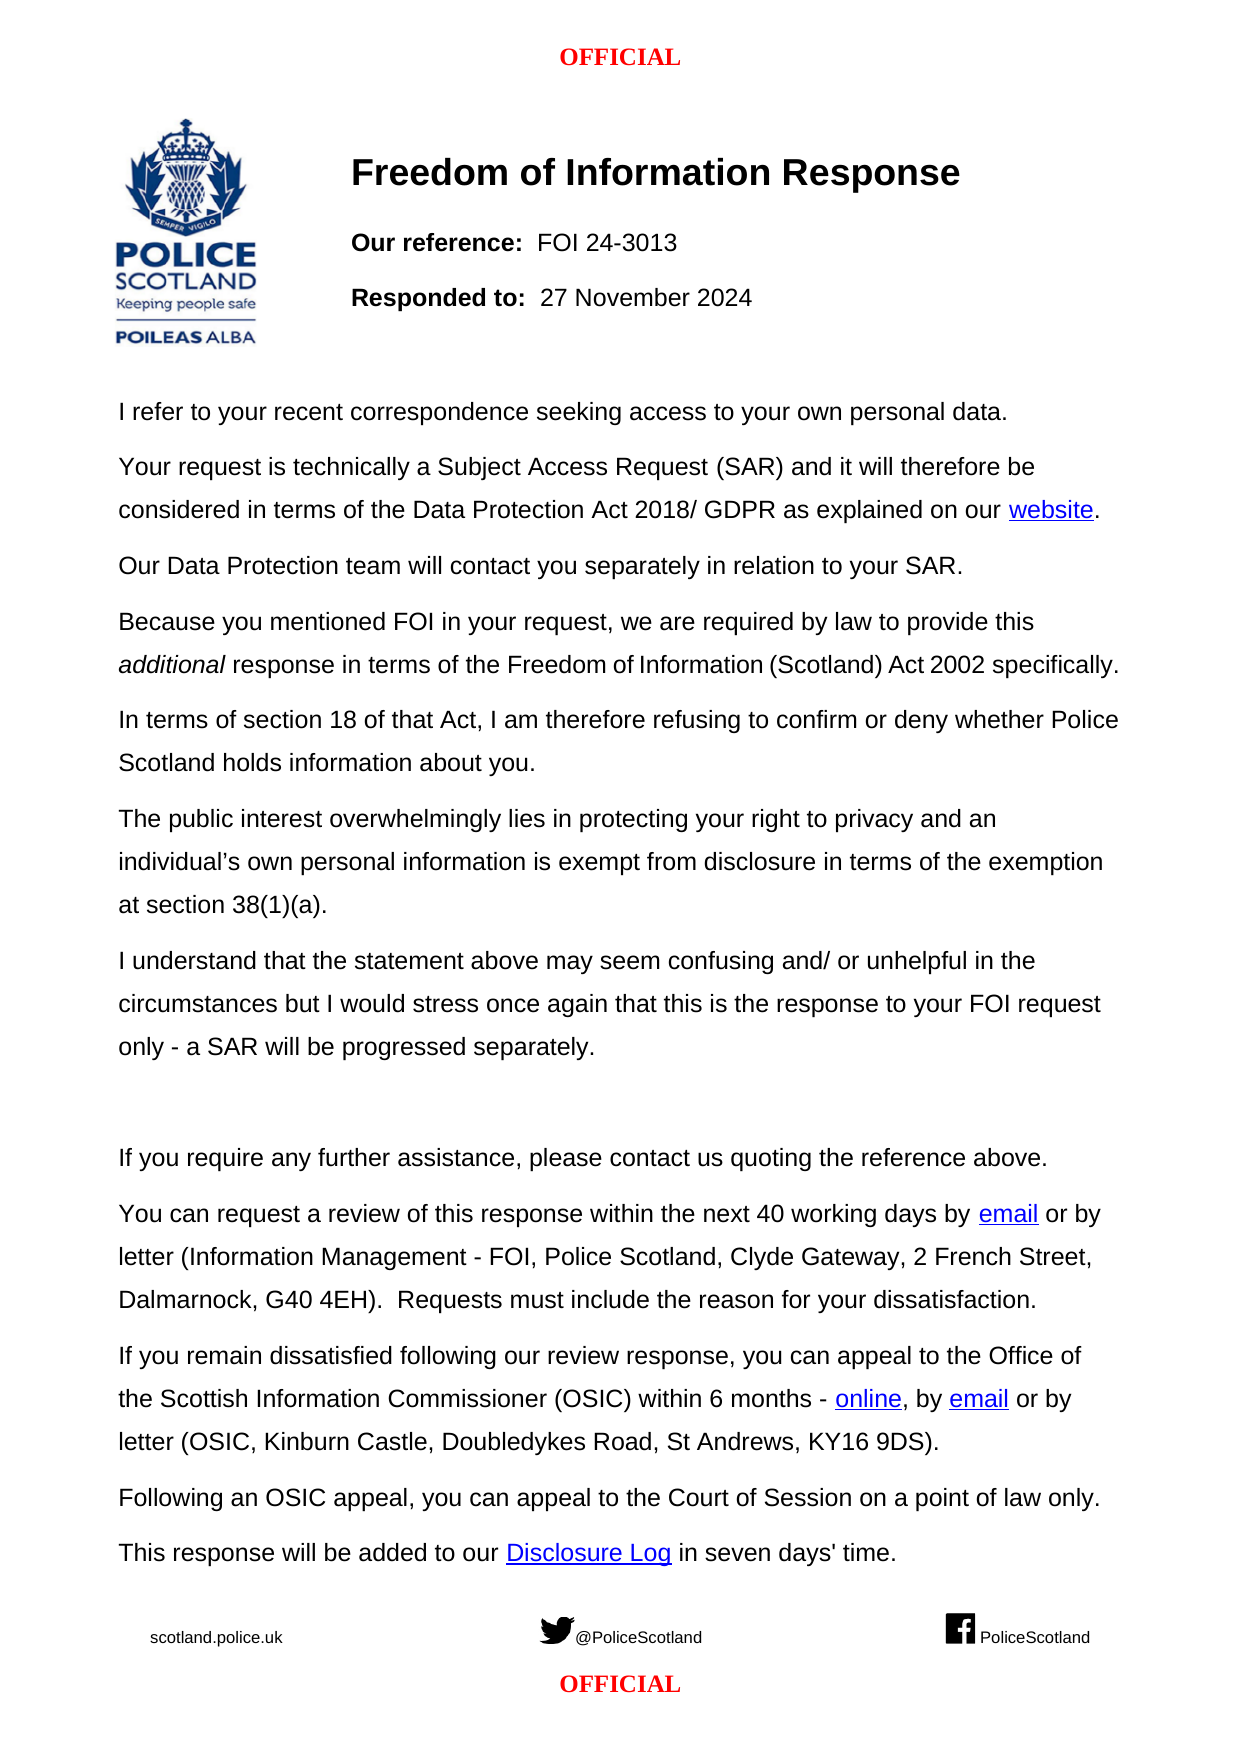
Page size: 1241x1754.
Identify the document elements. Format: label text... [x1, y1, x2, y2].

text Our Data Protection team will contact you separately in relation to your SAR. [118, 551, 1122, 579]
text If you remain dissatisfied following our review response, you can appeal to the Office of the Scottish Information Commissioner (OSIC) within 6 months - online, by email or by letter (OSIC, Kinburn Castle, Doubledykes Road, St Andrews, KY16 9DS). [118, 1341, 1122, 1456]
text You can request a review of this response within the next 40 working days by email or by letter (Information Management - FOI, Police Scotland, Clyde Gateway, 2 French Street, Dalmarnock, G40 4EH). Requests must include the reason for your dissatisfaction. [118, 1199, 1122, 1314]
text Following an OSIC appeal, you can appeal to the Court of Session on a point of law only. [118, 1483, 1122, 1511]
text The public interest overwhelmingly lies in protecting your right to privacy and an individual’s own personal information is exempt from disclosure in terms of the exemption at section 38(1)(a). [118, 804, 1122, 919]
picture [114, 118, 257, 347]
text Because you mentioned FOI in your request, we are required by law to provide this additional response in terms of the Freedom of Information (Scotland) Act 2002 specifically. [118, 606, 1122, 678]
text I understand that the statement above may seem confusing and/ or unhelpful in the circumstances but I would stress once again that this is the response to your FOI request only - a SAR will be progressed separately. [118, 946, 1122, 1061]
text I refer to your recent correspondence seeking access to your own personal data. [118, 396, 1122, 425]
picture [538, 1617, 575, 1644]
table_header Freedom of Information Response Our reference: FOI 24-3013 Responded to: 27 November 2024 [340, 118, 1121, 384]
picture [945, 1613, 976, 1644]
text Your request is technically a Subject Access Request (SAR) and it will therefore be considered in terms of the Data Protection Act 2018/ GDPR as explained on our website. [118, 452, 1122, 524]
text This response will be added to our Disclosure Log in seven days' time. [118, 1538, 1122, 1567]
text If you require any further assistance, please contact us quoting the reference above. [118, 1143, 1122, 1172]
table_header [103, 118, 339, 384]
text In terms of section 18 of that Act, I am therefore refusing to confirm or deny whether Police Scotland holds information about you. [118, 705, 1122, 777]
